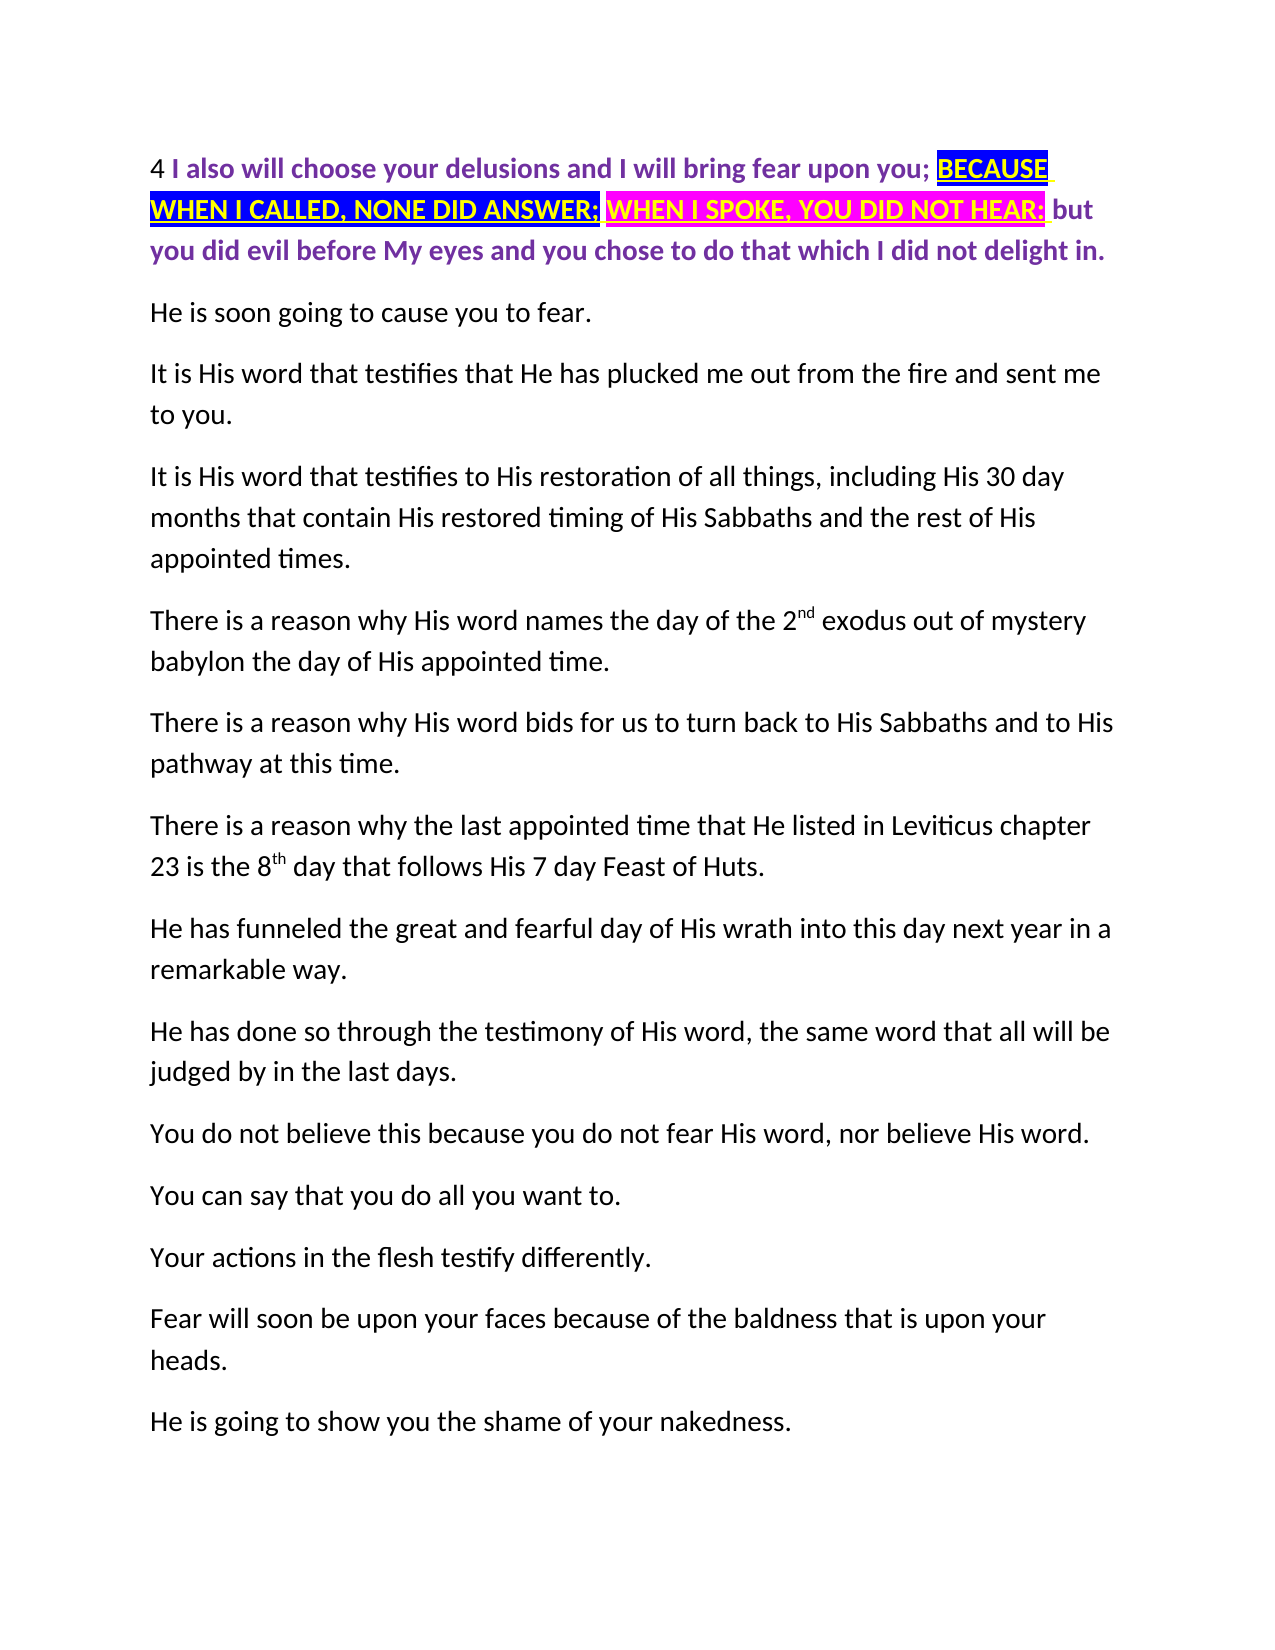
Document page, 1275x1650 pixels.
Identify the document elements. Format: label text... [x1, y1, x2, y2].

text Fear will soon be upon your faces because of the baldness that is upon your heads. [150, 1301, 1125, 1377]
text There is a reason why His word names the day of the 2nd exodus out of mystery babylon the day of His appointed time. [150, 602, 1125, 678]
text Your actions in the flesh testify differently. [150, 1239, 1125, 1274]
text It is His word that testifies to His restoration of all things, including His 30 day months that contain His restored timing of His Sabbaths and the rest of His appointed times. [150, 458, 1125, 576]
text You can say that you do all you want to. [150, 1177, 1125, 1213]
text He is going to show you the shame of your nakedness. [150, 1403, 1125, 1439]
text He is soon going to cause you to fear. [150, 294, 1125, 329]
text 4 I also will choose your delusions and I will bring fear upon you; BECAUSE WHEN I CALLED, NONE DID ANSWER; WHEN I SPOKE, YOU DID NOT HEAR: but you did evil before My eyes and you chose to do that which I did not delight in. [150, 150, 1125, 267]
text You do not believe this because you do not fear His word, nor believe His word. [150, 1115, 1125, 1151]
text He has done so through the testimony of His word, the same word that all will be judged by in the last days. [150, 1013, 1125, 1089]
text It is His word that testifies that He has plucked me out from the fire and sent me to you. [150, 355, 1125, 432]
text There is a reason why the last appointed time that He listed in Leviticus chapter 23 is the 8th day that follows His 7 day Feast of Huts. [150, 807, 1125, 884]
text There is a reason why His word bids for us to turn back to His Sabbaths and to His pathway at this time. [150, 704, 1125, 781]
text He has funneled the great and fearful day of His wrath into this day next year in a remarkable way. [150, 910, 1125, 986]
